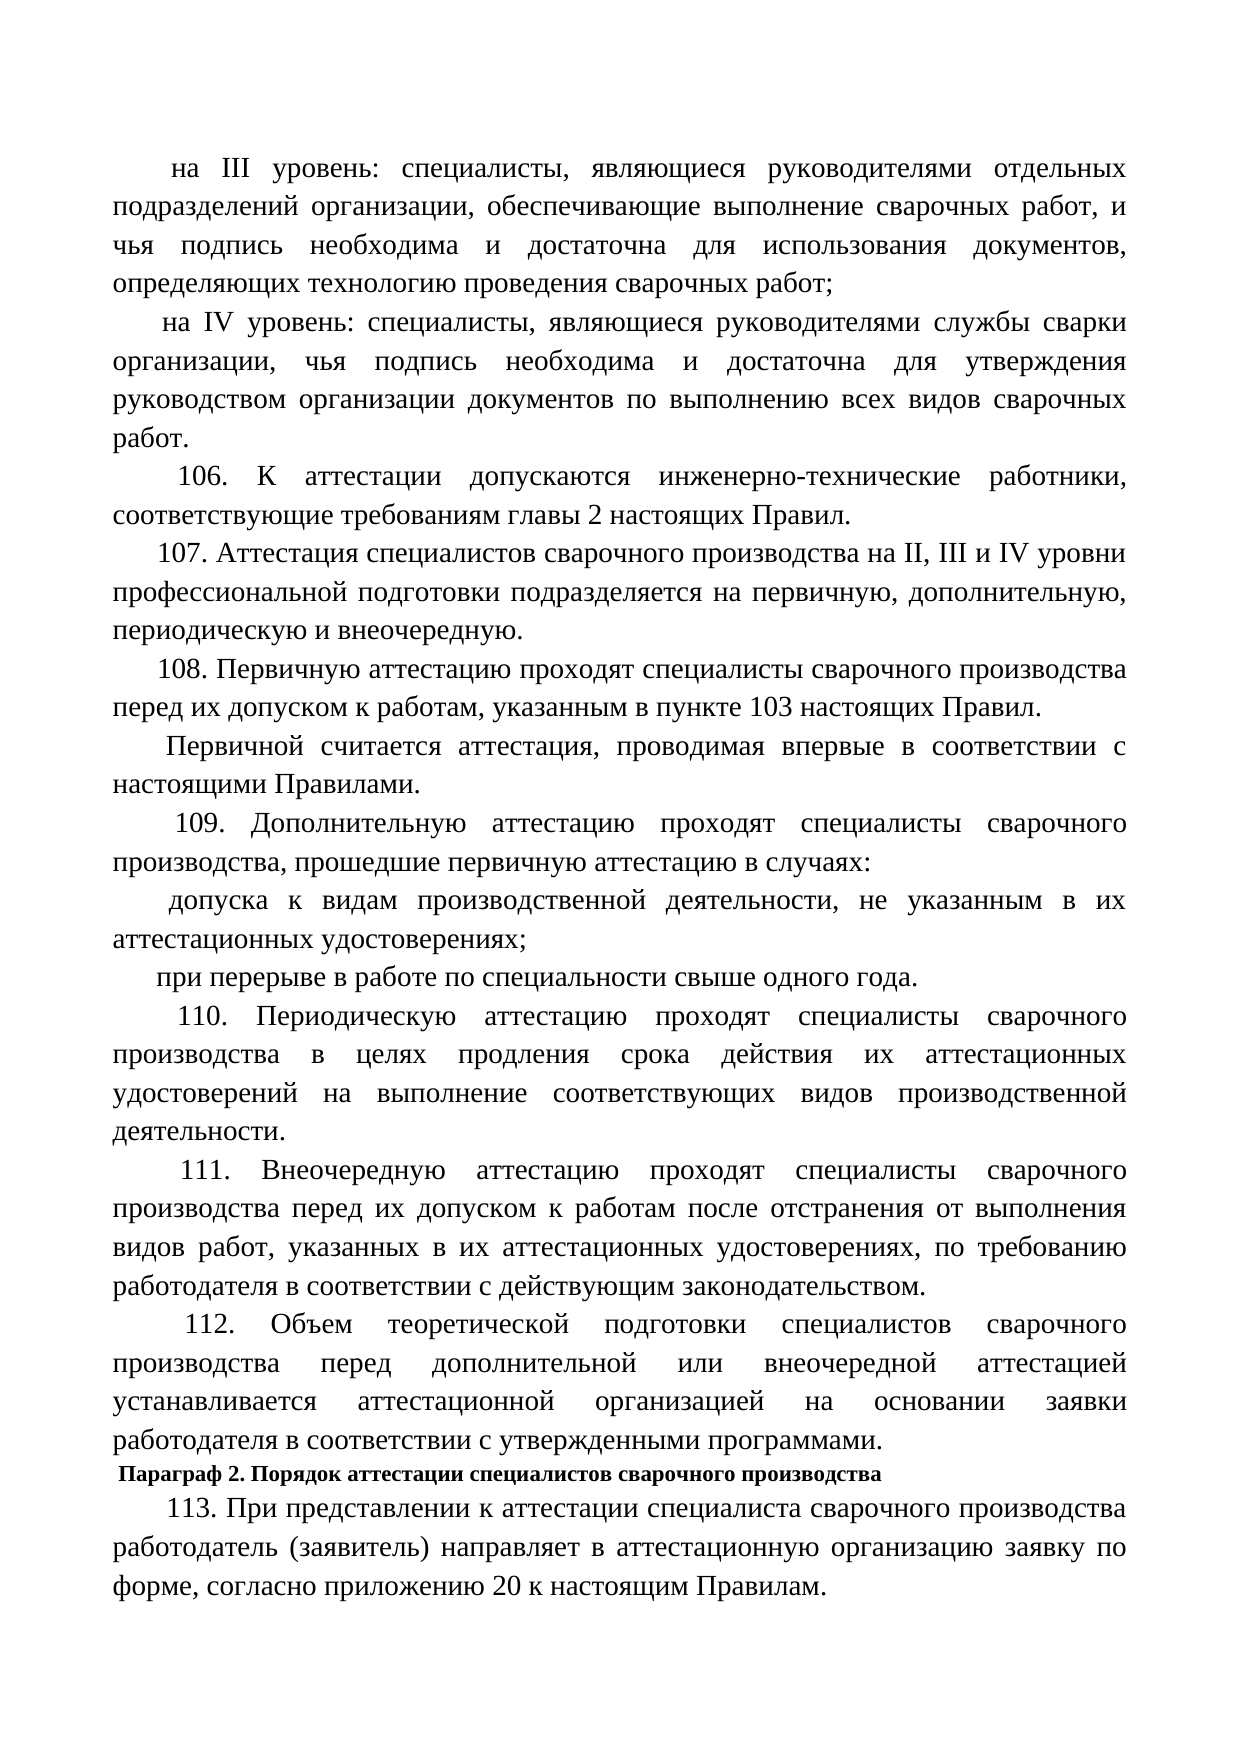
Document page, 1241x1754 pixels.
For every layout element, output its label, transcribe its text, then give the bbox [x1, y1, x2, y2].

text 110. Периодическую аттестацию проходят специалисты сварочного производства в целях продления срока действия их аттестационных удостоверений на выполнение соответствующих видов производственной деятельности. [112, 998, 1128, 1147]
text при перерыве в работе по специальности свыше одного года. [112, 959, 1128, 993]
text на IV уровень: специалисты, являющиеся руководителями службы сварки организации, чья подпись необходима и достаточна для утверждения руководством организации документов по выполнению всех видов сварочных работ. [112, 304, 1128, 453]
text на III уровень: специалисты, являющиеся руководителями отдельных подразделений организации, обеспечивающие выполнение сварочных работ, и чья подпись необходима и достаточна для использования документов, определяющих технологию проведения сварочных работ; [112, 150, 1128, 299]
text Первичной считается аттестация, проводимая впервые в соответствии с настоящими Правилами. [112, 728, 1128, 800]
text 113. При представлении к аттестации специалиста сварочного производства работодатель (заявитель) направляет в аттестационную организацию заявку по форме, согласно приложению 20 к настоящим Правилам. [112, 1491, 1128, 1601]
text 108. Первичную аттестацию проходят специалисты сварочного производства перед их допуском к работам, указанным в пункте 103 настоящих Правил. [112, 651, 1128, 723]
text допуска к видам производственной деятельности, не указанным в их аттестационных удостоверениях; [112, 882, 1128, 954]
text 109. Дополнительную аттестацию проходят специалисты сварочного производства, прошедшие первичную аттестацию в случаях: [112, 805, 1128, 877]
text 106. К аттестации допускаются инженерно-технические работники, соответствующие требованиям главы 2 настоящих Правил. [112, 458, 1128, 530]
text 112. Объем теоретической подготовки специалистов сварочного производства перед дополнительной или внеочередной аттестацией устанавливается аттестационной организацией на основании заявки работодателя в соответствии с утвержденными программами. [112, 1306, 1128, 1455]
text 111. Внеочередную аттестацию проходят специалисты сварочного производства перед их допуском к работам после отстранения от выполнения видов работ, указанных в их аттестационных удостоверениях, по требованию работодателя в соответствии с действующим законодательством. [112, 1152, 1128, 1301]
text Параграф 2. Порядок аттестации специалистов сварочного производства [112, 1460, 1128, 1487]
text 107. Аттестация специалистов сварочного производства на II, III и IV уровни профессиональной подготовки подразделяется на первичную, дополнительную, периодическую и внеочередную. [112, 535, 1128, 646]
